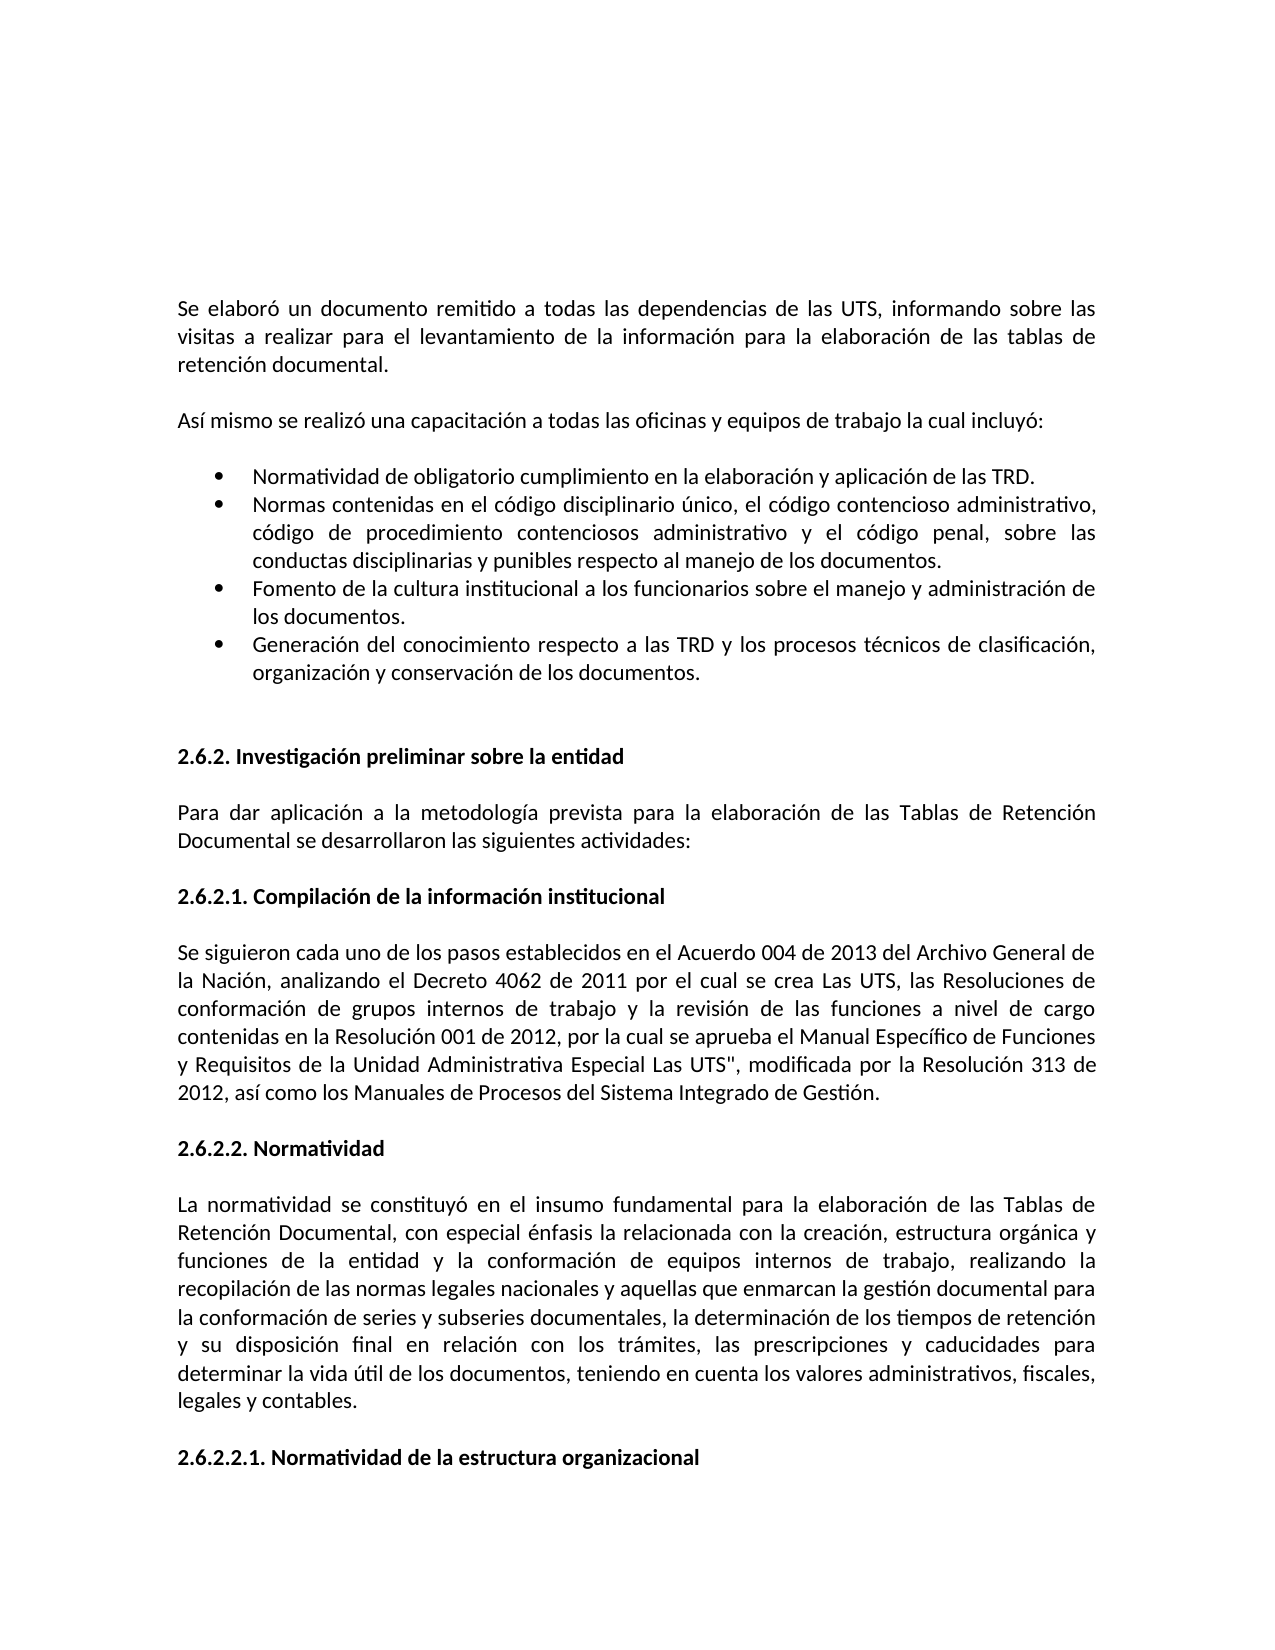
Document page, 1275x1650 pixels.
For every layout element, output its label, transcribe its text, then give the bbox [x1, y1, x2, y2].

text Se elaboró un documento remitido a todas las dependencias de las UTS, informando sobre las visitas a realizar para el levantamiento de la información para la elaboración de las tablas de retención documental. [177, 294, 1098, 378]
list Normas contenidas en el código disciplinario único, el código contencioso administrativo, código de procedimiento contenciosos administrativo y el código penal, sobre las conductas disciplinarias y punibles respecto al manejo de los documentos. [215, 490, 1098, 574]
text 2.6.2. Investigación preliminar sobre la entidad [177, 742, 1098, 770]
list Fomento de la cultura institucional a los funcionarios sobre el manejo y administración de los documentos. [215, 574, 1098, 630]
text Se siguieron cada uno de los pasos establecidos en el Acuerdo 004 de 2013 del Archivo General de la Nación, analizando el Decreto 4062 de 2011 por el cual se crea Las UTS, las Resoluciones de conformación de grupos internos de trabajo y la revisión de las funciones a nivel de cargo contenidas en la Resolución 001 de 2012, por la cual se aprueba el Manual Específico de Funciones y Requisitos de la Unidad Administrativa Especial Las UTS", modificada por la Resolución 313 de 2012, así como los Manuales de Procesos del Sistema Integrado de Gestión. [177, 938, 1098, 1106]
list Generación del conocimiento respecto a las TRD y los procesos técnicos de clasificación, organización y conservación de los documentos. [215, 630, 1098, 686]
text Así mismo se realizó una capacitación a todas las oficinas y equipos de trabajo la cual incluyó: [177, 406, 1098, 434]
text 2.6.2.2.1. Normatividad de la estructura organizacional [177, 1443, 1098, 1471]
text Para dar aplicación a la metodología prevista para la elaboración de las Tablas de Retención Documental se desarrollaron las siguientes actividades: [177, 798, 1098, 854]
text 2.6.2.2. Normatividad [177, 1134, 1098, 1162]
list Normatividad de obligatorio cumplimiento en la elaboración y aplicación de las TRD. [215, 462, 1098, 490]
text 2.6.2.1. Compilación de la información institucional [177, 882, 1098, 910]
text La normatividad se constituyó en el insumo fundamental para la elaboración de las Tablas de Retención Documental, con especial énfasis la relacionada con la creación, estructura orgánica y funciones de la entidad y la conformación de equipos internos de trabajo, realizando la recopilación de las normas legales nacionales y aquellas que enmarcan la gestión documental para la conformación de series y subseries documentales, la determinación de los tiempos de retención y su disposición final en relación con los trámites, las prescripciones y caducidades para determinar la vida útil de los documentos, teniendo en cuenta los valores administrativos, fiscales, legales y contables. [177, 1191, 1098, 1415]
